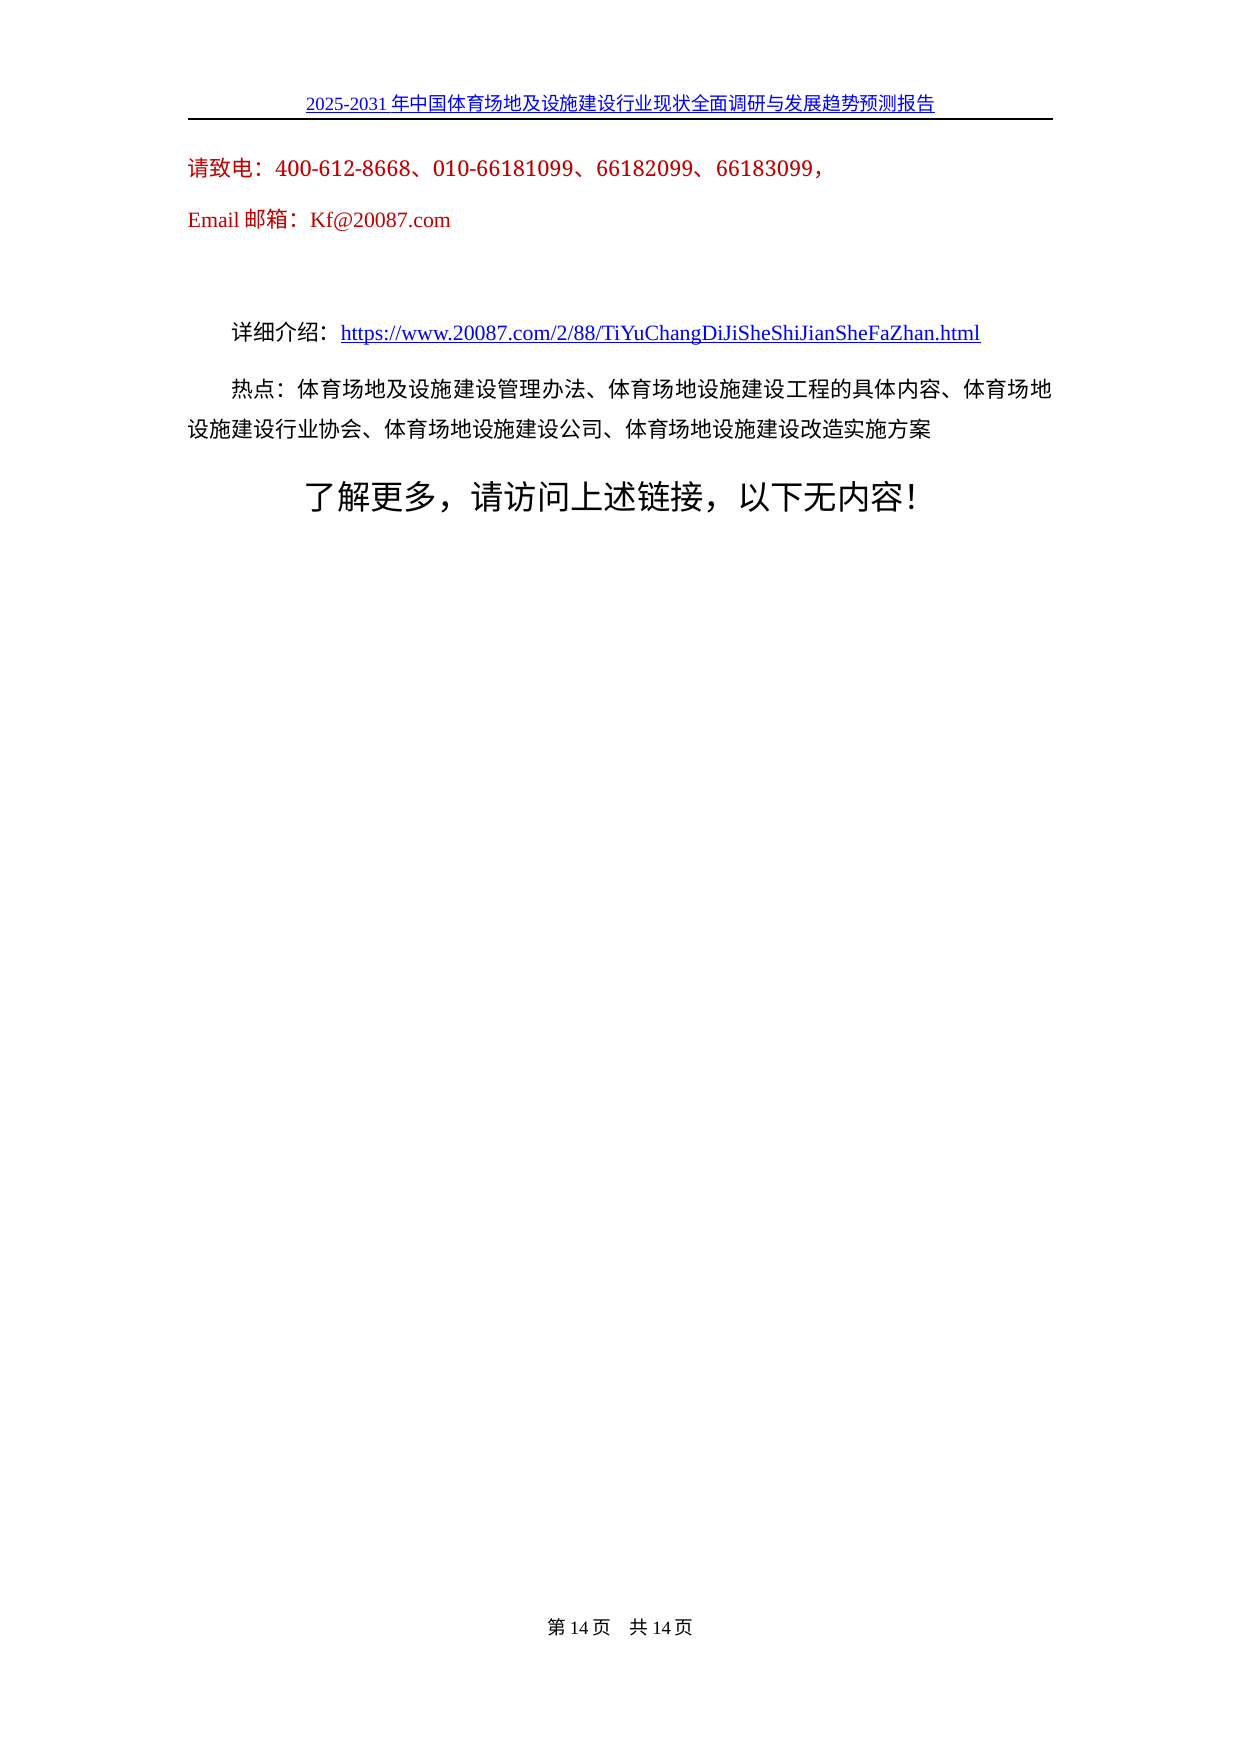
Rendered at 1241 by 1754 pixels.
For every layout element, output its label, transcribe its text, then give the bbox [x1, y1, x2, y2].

text Email邮箱：Kf@20087.com [187, 202, 1053, 234]
title 了解更多，请访问上述链接，以下无内容！ [187, 462, 1053, 527]
text 请致电：400-612-8668、010-66181099、66182099、66183099， [187, 150, 1053, 183]
text 热点：体育场地及设施建设管理办法、体育场地设施建设工程的具体内容、体育场地设施建设行业协会、体育场地设施建设公司、体育场地设施建设改造实施方案 [187, 371, 1053, 444]
text 详细介绍：https://www.20087.com/2/88/TiYuChangDiJiSheShiJianSheFaZhan.html [187, 315, 1053, 347]
